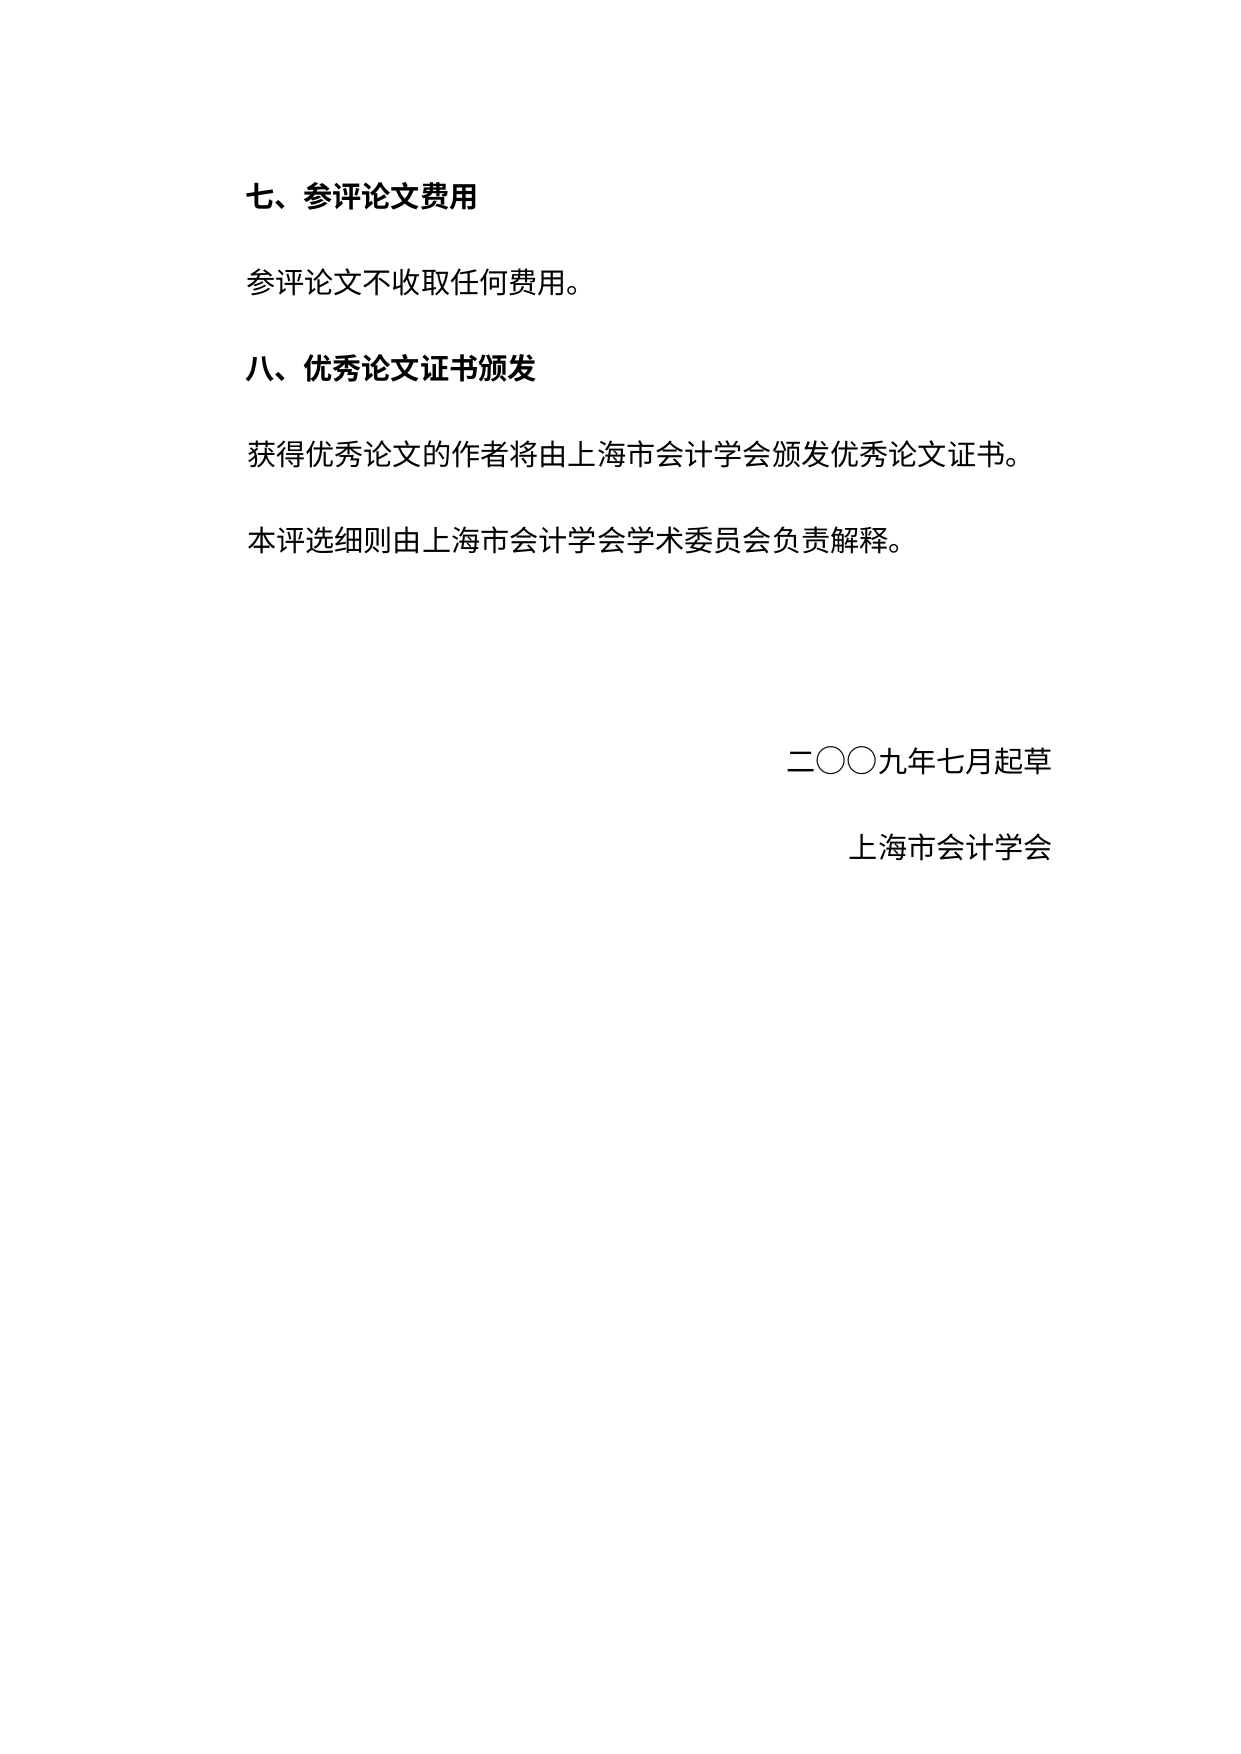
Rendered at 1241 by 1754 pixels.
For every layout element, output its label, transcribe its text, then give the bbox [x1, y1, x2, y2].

text 上海市会计学会 [187, 813, 1053, 878]
text 二○○九年七月起草 [187, 726, 1053, 791]
text 八、优秀论文证书颁发 [187, 334, 1053, 399]
text 参评论文不收取任何费用。 [187, 248, 1053, 313]
text 获得优秀论文的作者将由上海市会计学会颁发优秀论文证书。 [187, 420, 1053, 485]
text 七、参评论文费用 [187, 162, 1053, 227]
text 本评选细则由上海市会计学会学术委员会负责解释。 [187, 507, 1053, 572]
